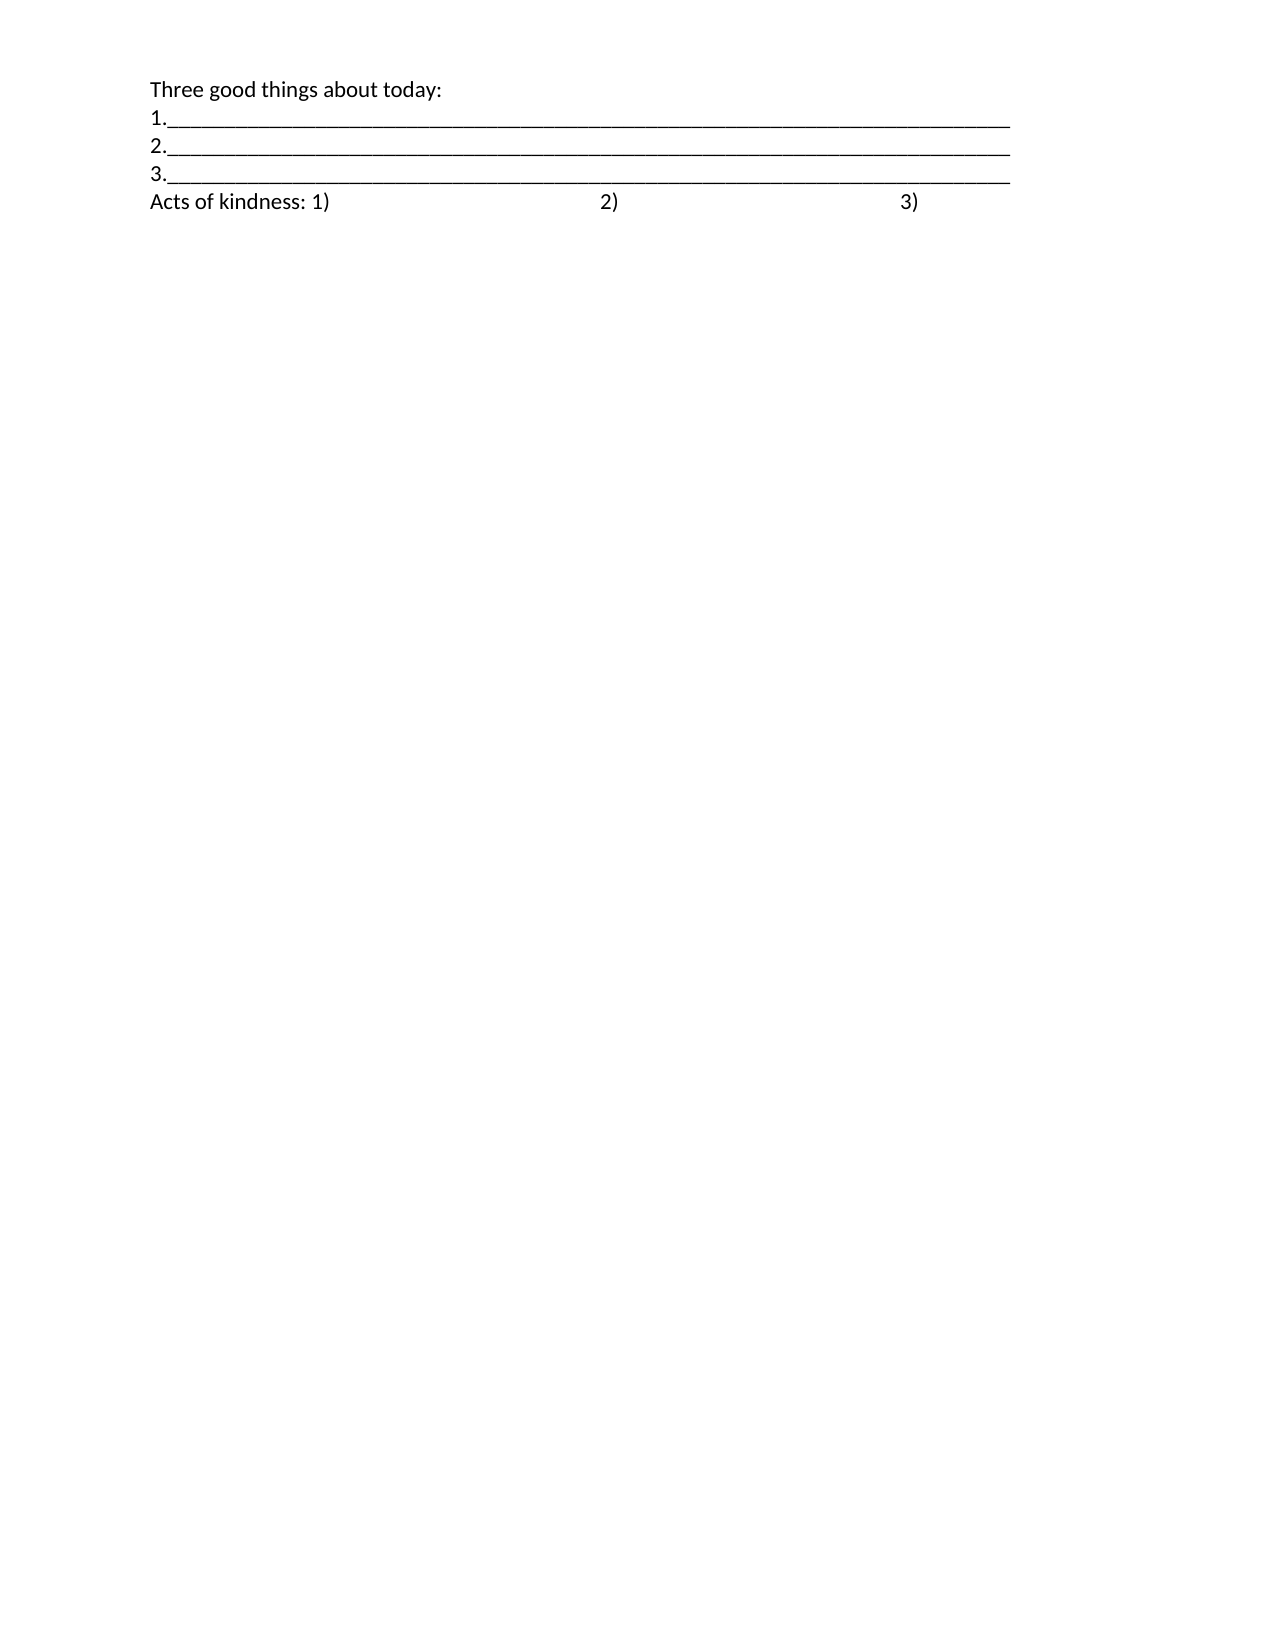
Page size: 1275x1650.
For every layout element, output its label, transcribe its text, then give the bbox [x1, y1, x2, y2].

text 3.__________________________________________________________________________ [75, 159, 1200, 187]
text Three good things about today: [75, 75, 1200, 103]
text 1.__________________________________________________________________________ [75, 103, 1200, 131]
text 2.__________________________________________________________________________ [75, 131, 1200, 159]
text Acts of kindness: 1) 2) 3) [75, 187, 1200, 215]
